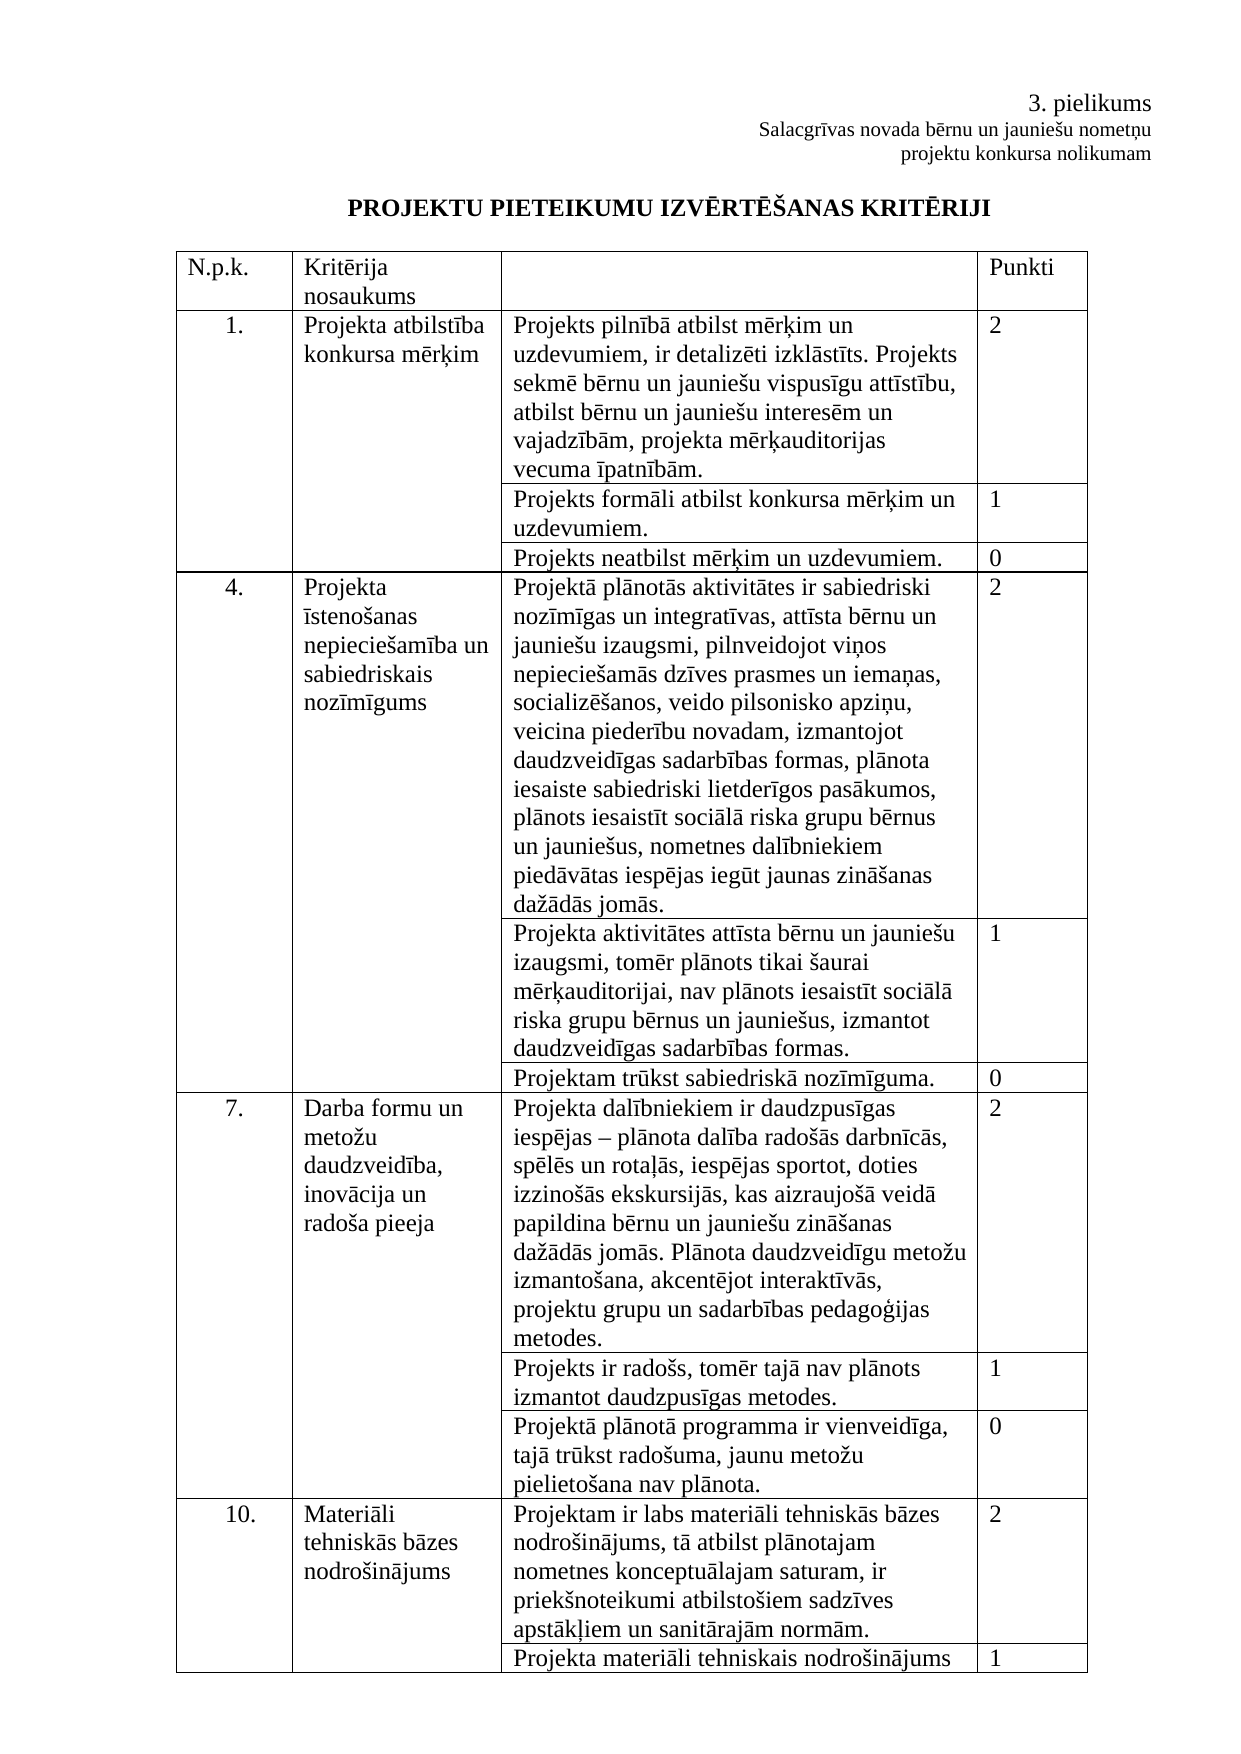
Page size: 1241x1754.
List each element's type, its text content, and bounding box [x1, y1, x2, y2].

table_cell Projekts ir radošs, tomēr tajā nav plānots izmantot daudzpusīgas metodes. [502, 1353, 977, 1410]
table_header N.p.k. [177, 252, 292, 309]
table_cell Projektā plānotās aktivitātes ir sabiedriski nozīmīgas un integratīvas, attīsta bērnu un jauniešu izaugsmi, pilnveidojot viņos nepieciešamās dzīves prasmes un iemaņas, socializēšanos, veido pilsonisko apziņu, veicina piederību novadam, izmantojot daudzveidīgas sadarbības formas, plānota iesaiste sabiedriski lietderīgos pasākumos, plānots iesaistīt sociālā riska grupu bērnus un jauniešus, nometnes dalībniekiem piedāvātas iespējas iegūt jaunas zināšanas dažādās jomās. [502, 573, 977, 917]
table_cell [177, 311, 292, 571]
table_cell 2 [978, 311, 1087, 483]
table_cell Projekta dalībniekiem ir daudzpusīgas iespējas – plānota dalība radošās darbnīcās, spēlēs un rotaļās, iespējas sportot, doties izzinošās ekskursijās, kas aizraujošā veidā papildina bērnu un jauniešu zināšanas dažādās jomās. Plānota daudzveidīgu metožu izmantošana, akcentējot interaktīvās, projektu grupu un sadarbības pedagoģijas metodes. [502, 1093, 977, 1352]
table_cell Projekts pilnībā atbilst mērķim un uzdevumiem, ir detalizēti izklāstīts. Projekts sekmē bērnu un jauniešu vispusīgu attīstību, atbilst bērnu un jauniešu interesēm un vajadzībām, projekta mērķauditorijas vecuma īpatnībām. [502, 311, 977, 483]
text Salacgrīvas novada bērnu un jauniešu nometņu [172, 117, 1152, 141]
table_cell Projekta aktivitātes attīsta bērnu un jauniešu izaugsmi, tomēr plānots tikai šaurai mērķauditorijai, nav plānots iesaistīt sociālā riska grupu bērnus un jauniešus, izmantot daudzveidīgas sadarbības formas. [502, 919, 977, 1062]
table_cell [502, 1644, 977, 1672]
table_cell 1 [978, 919, 1087, 1062]
table_header Kritērija nosaukums [293, 252, 501, 309]
table_cell 2 [978, 1093, 1087, 1352]
table_cell [177, 573, 292, 1092]
table_cell 0 [978, 543, 1087, 571]
table_cell Materiāli tehniskās bāzes nodrošinājums [293, 1499, 501, 1672]
table_cell [177, 1093, 292, 1498]
table_cell Projekts formāli atbilst konkursa mērķim un uzdevumiem. [502, 484, 977, 542]
table_cell 2 [978, 573, 1087, 917]
table_cell 2 [978, 1499, 1087, 1642]
text projektu konkursa nolikumam [172, 141, 1152, 165]
table_cell 1 [978, 1353, 1087, 1410]
text 3. pielikums [787, 88, 1152, 117]
table_cell Projekta atbilstība konkursa mērķim [293, 311, 501, 571]
table_cell Projekts neatbilst mērķim un uzdevumiem. [502, 543, 977, 571]
table_cell 0 [978, 1411, 1087, 1498]
table_cell Projekta īstenošanas nepieciešamība un sabiedriskais nozīmīgums [293, 573, 501, 1092]
table_cell Projektam trūkst sabiedriskā nozīmīguma. [502, 1063, 977, 1092]
table_cell Projektam ir labs materiāli tehniskās bāzes nodrošinājums, tā atbilst plānotajam nometnes konceptuālajam saturam, ir priekšnoteikumi atbilstošiem sadzīves apstākļiem un sanitārajām normām. [502, 1499, 977, 1642]
table_cell 1 [978, 484, 1087, 542]
text PROJEKTU PIETEIKUMU IZVĒRTĒŠANAS KRITĒRIJI [187, 193, 1152, 222]
table_cell 0 [978, 1063, 1087, 1092]
table_cell [177, 1499, 292, 1672]
table_header [502, 252, 977, 309]
table_header Punkti [978, 252, 1087, 309]
table_cell Darba formu un metožu daudzveidība, inovācija un radoša pieeja [293, 1093, 501, 1498]
table_cell Projektā plānotā programma ir vienveidīga, tajā trūkst radošuma, jaunu metožu pielietošana nav plānota. [502, 1411, 977, 1498]
table_cell 1 [978, 1644, 1087, 1672]
